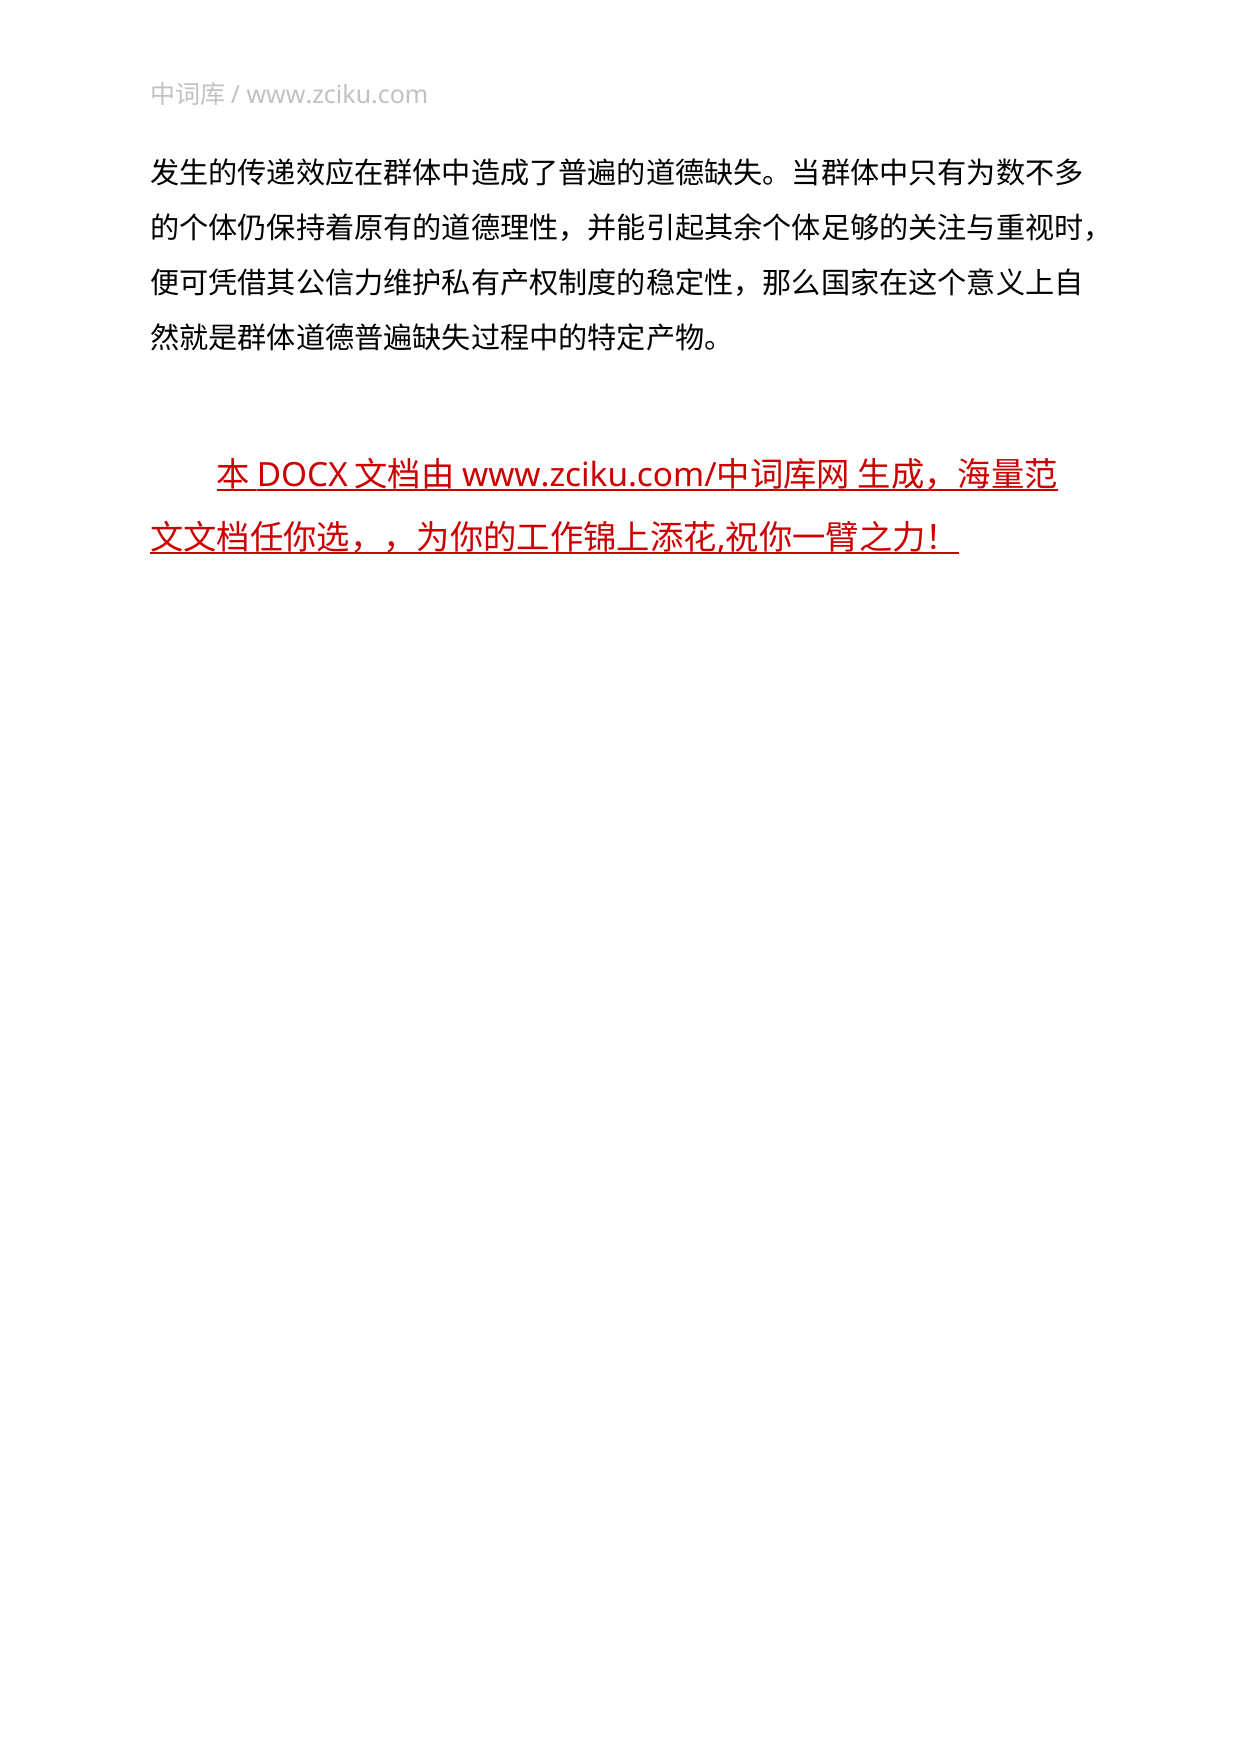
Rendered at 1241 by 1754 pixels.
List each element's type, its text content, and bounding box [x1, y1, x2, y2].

text 本DOCX文档由 www.zciku.com/中词库网 生成，海量范文文档任你选，，为你的工作锦上添花,祝你一臂之力！ [150, 448, 1090, 559]
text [150, 150, 1090, 357]
